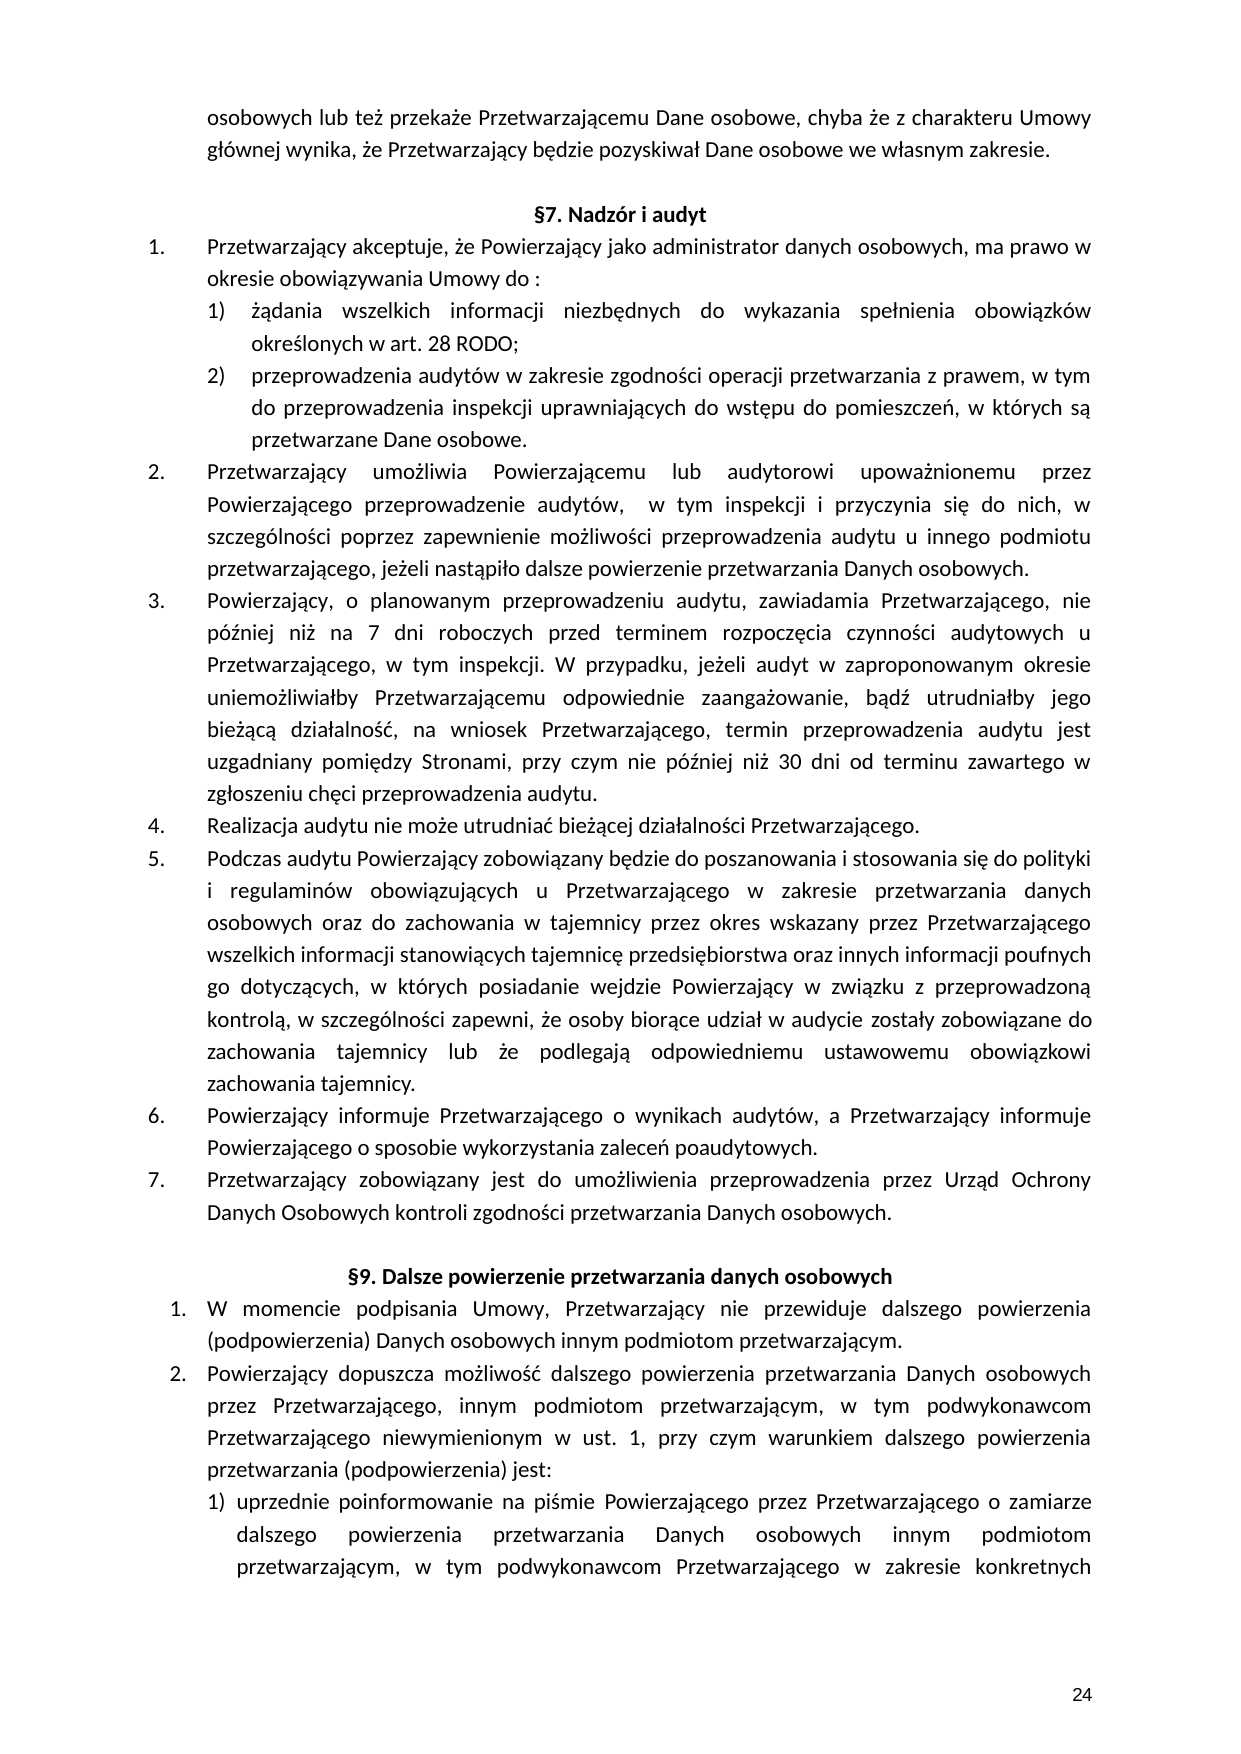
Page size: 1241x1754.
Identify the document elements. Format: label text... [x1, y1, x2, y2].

list Podczas audytu Powierzający zobowiązany będzie do poszanowania i stosowania się do polityki i regulaminów obowiązujących u Przetwarzającego w zakresie przetwarzania danych osobowych oraz do zachowania w tajemnicy przez okres wskazany przez Przetwarzającego wszelkich informacji stanowiących tajemnicę przedsiębiorstwa oraz innych informacji poufnych go dotyczących, w których posiadanie wejdzie Powierzający w związku z przeprowadzoną kontrolą, w szczególności zapewni, że osoby biorące udział w audycie zostały zobowiązane do zachowania tajemnicy lub że podlegają odpowiedniemu ustawowemu obowiązkowi zachowania tajemnicy. [148, 844, 1092, 1097]
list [148, 103, 1092, 164]
text §9. Dalsze powierzenie przetwarzania danych osobowych [148, 1262, 1092, 1290]
text §7. Nadzór i audyt [148, 200, 1092, 228]
list Przetwarzający zobowiązany jest do umożliwienia przeprowadzenia przez Urząd Ochrony Danych Osobowych kontroli zgodności przetwarzania Danych osobowych. [148, 1166, 1092, 1226]
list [207, 1487, 1092, 1580]
list Powierzający, o planowanym przeprowadzeniu audytu, zawiadamia Przetwarzającego, nie później niż na 7 dni roboczych przed terminem rozpoczęcia czynności audytowych u Przetwarzającego, w tym inspekcji. W przypadku, jeżeli audyt w zaproponowanym okresie uniemożliwiałby Przetwarzającemu odpowiednie zaangażowanie, bądź utrudniałby jego bieżącą działalność, na wniosek Przetwarzającego, termin przeprowadzenia audytu jest uzgadniany pomiędzy Stronami, przy czym nie później niż 30 dni od terminu zawartego w zgłoszeniu chęci przeprowadzenia audytu. [148, 586, 1092, 807]
list Realizacja audytu nie może utrudniać bieżącej działalności Przetwarzającego. [148, 812, 1092, 839]
list Powierzający informuje Przetwarzającego o wynikach audytów, a Przetwarzający informuje Powierzającego o sposobie wykorzystania zaleceń poaudytowych. [148, 1101, 1092, 1161]
list W momencie podpisania Umowy, Przetwarzający nie przewiduje dalszego powierzenia (podpowierzenia) Danych osobowych innym podmiotom przetwarzającym. [169, 1294, 1092, 1354]
list żądania wszelkich informacji niezbędnych do wykazania spełnienia obowiązków określonych w art. 28 RODO; [207, 297, 1092, 357]
list Powierzający dopuszcza możliwość dalszego powierzenia przetwarzania Danych osobowych przez Przetwarzającego, innym podmiotom przetwarzającym, w tym podwykonawcom Przetwarzającego niewymienionym w ust. 1, przy czym warunkiem dalszego powierzenia przetwarzania (podpowierzenia) jest: [169, 1359, 1092, 1483]
list Przetwarzający akceptuje, że Powierzający jako administrator danych osobowych, ma prawo w okresie obowiązywania Umowy do : [148, 232, 1092, 292]
list przeprowadzenia audytów w zakresie zgodności operacji przetwarzania z prawem, w tym do przeprowadzenia inspekcji uprawniających do wstępu do pomieszczeń, w których są przetwarzane Dane osobowe. [207, 361, 1092, 453]
list Przetwarzający umożliwia Powierzającemu lub audytorowi upoważnionemu przez Powierzającego przeprowadzenie audytów, w tym inspekcji i przyczynia się do nich, w szczególności poprzez zapewnienie możliwości przeprowadzenia audytu u innego podmiotu przetwarzającego, jeżeli nastąpiło dalsze powierzenie przetwarzania Danych osobowych. [148, 457, 1092, 582]
